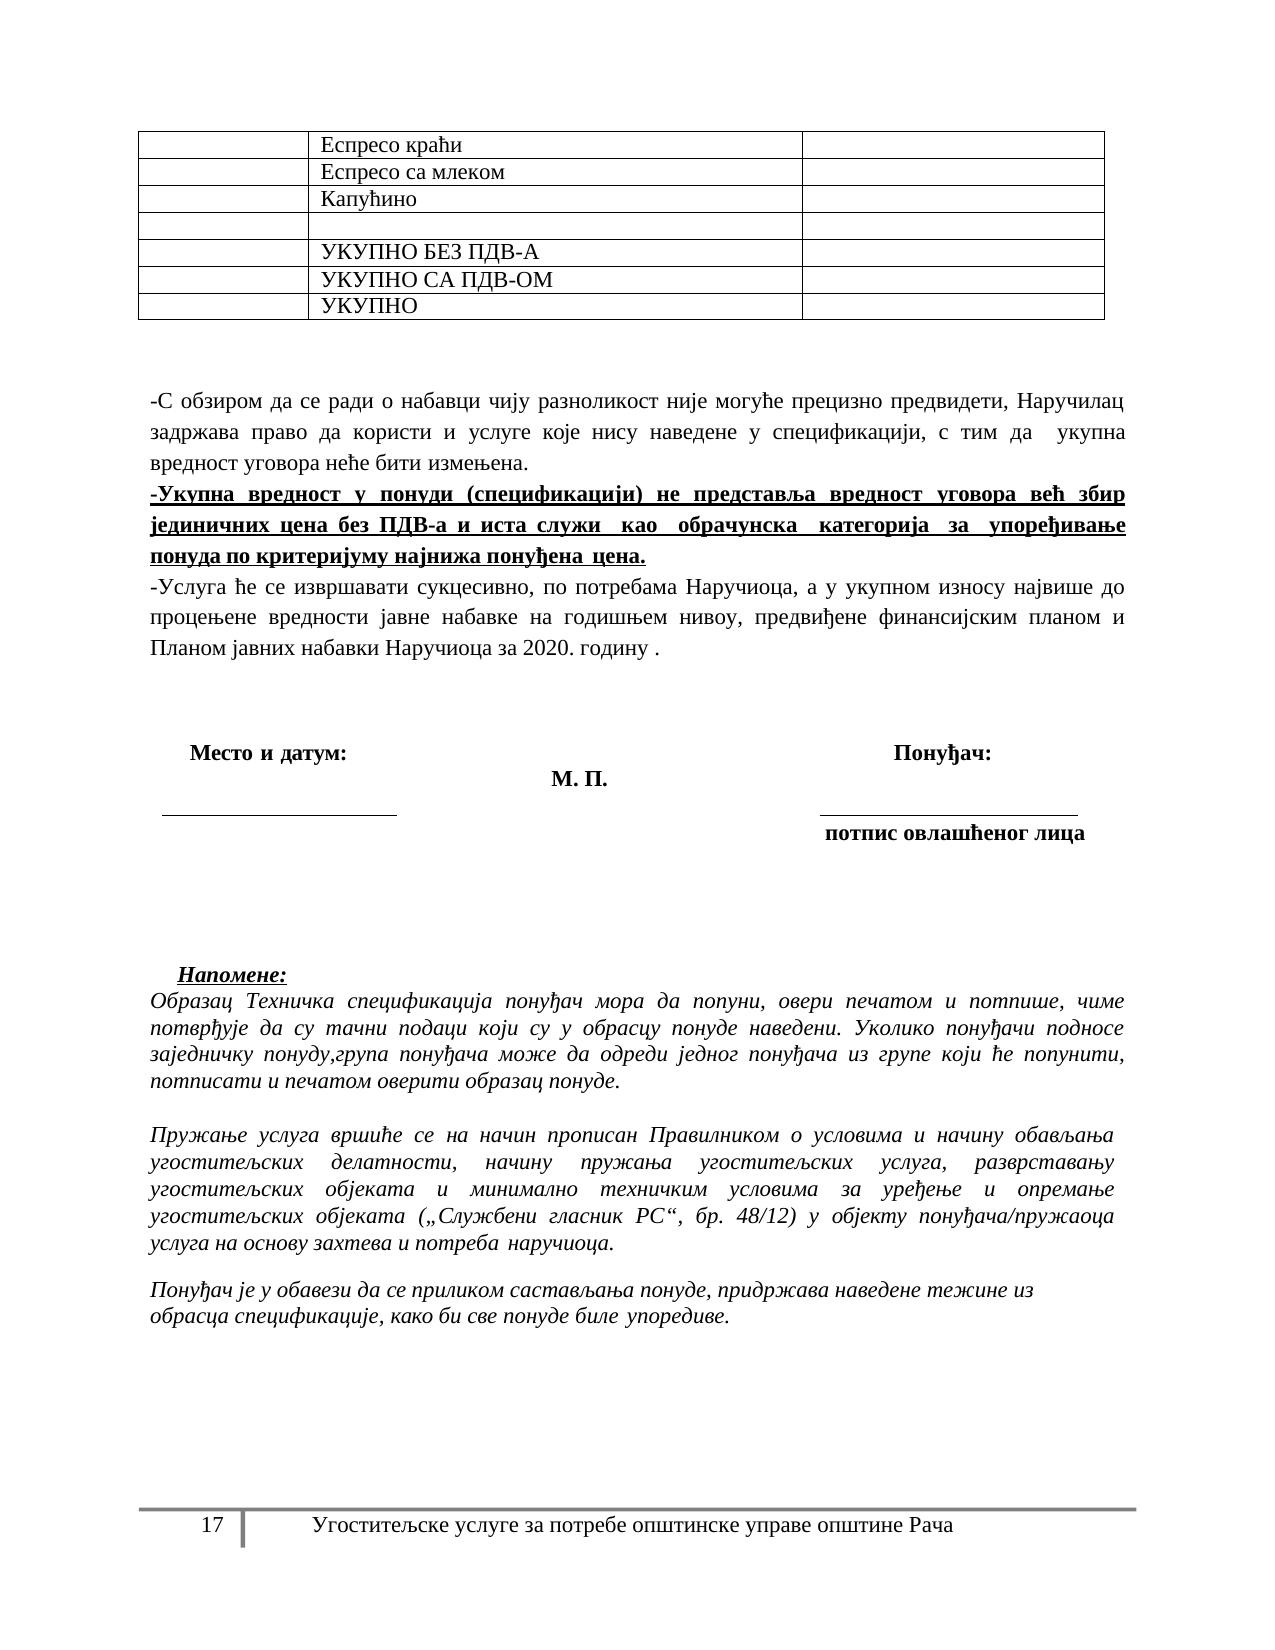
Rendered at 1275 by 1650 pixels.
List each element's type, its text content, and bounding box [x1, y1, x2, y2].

table_cell [309, 213, 802, 239]
table_cell [803, 159, 1104, 185]
subtitle потпис овлашћеног лица [102, 819, 1085, 845]
text -Укупна вредност у понуди (спецификацији) не представља вредност уговора већ збир јединичних цена без ПДВ-а и иста служи као обрачунска категорија за упоређивање понуда по критеријуму најнижа понуђена цена. [150, 480, 1126, 534]
table_cell УКУПНО СА ПДВ-ОМ [309, 267, 802, 293]
table_cell [803, 240, 1104, 266]
table_cell УКУПНО БЕЗ ПДВ-А [309, 240, 802, 266]
table_cell [803, 213, 1104, 239]
text Напомене: [150, 961, 1179, 987]
text Пружање услуга вршиће се на начин прописан Правилником о условима и начину обављања угоститељских делатности, начину пружања угоститељских услуга, разврставању угоститељских објеката и минимално техничким условима за уређење и опремање угоститељских објеката („Службени гласник РС“, бр. 48/12) у објекту понуђача/пружаоца услуга на основу захтева и потреба наручиоца. [150, 1121, 1115, 1256]
table_cell [803, 186, 1104, 212]
table_cell [139, 267, 308, 293]
table_cell [139, 213, 308, 239]
table_cell Еспресо са млеком [309, 159, 802, 185]
table_cell [139, 294, 308, 319]
table_cell [139, 240, 308, 266]
text Понуђач је у обавези да се приликом састављања понуде, придржава наведене тежине из обрасца спецификације, како би све понуде биле упоредиве. [150, 1276, 1113, 1328]
table_cell УКУПНО [309, 294, 802, 319]
table_cell [803, 267, 1104, 293]
table_cell [139, 132, 308, 158]
table_cell Еспресо краћи [309, 132, 802, 158]
table_cell [139, 159, 308, 185]
text -Укупна вредност у понуди (спецификацији) не представља вредност уговора већ збир јединичних цена без ПДВ-а и иста служи као обрачунска категорија за упоређивање понуда по критеријуму најнижа понуђена цена. [150, 536, 1126, 568]
table_cell [803, 132, 1104, 158]
table_cell [803, 294, 1104, 319]
text -С обзиром да се ради о набавци чију разноликост није могуће прецизно предвидети, Наручилац задржава право да користи и услуге које нису наведене у спецификацији, с тим да укупна вредност уговора неће бити измењена. [150, 387, 1126, 475]
table_cell [139, 186, 308, 212]
subtitle Место и датум: Понуђач: [168, 738, 1179, 765]
text М. П. [274, 765, 885, 791]
table_cell Капућино [309, 186, 802, 212]
text -Услуга ће се извршавати сукцесивно, по потребама Наручиоца, а у укупном износу највише до процењене вредности јавне набавке на годишњем нивоу, предвиђене финансијским планом и Планом јавних набавки Наручиоца за 2020. годину . [150, 573, 1126, 660]
text Образац Техничка спецификација понуђач мора да попуни, овери печатом и потпише, чиме потврђује да су тачни подаци који су у обрасцу понуде наведени. Уколико понуђачи подносе заједничку понуду,група понуђача може да одреди једног понуђача из групе који ће попунити, потписати и печатом оверити образац понуде. [150, 987, 1126, 1093]
